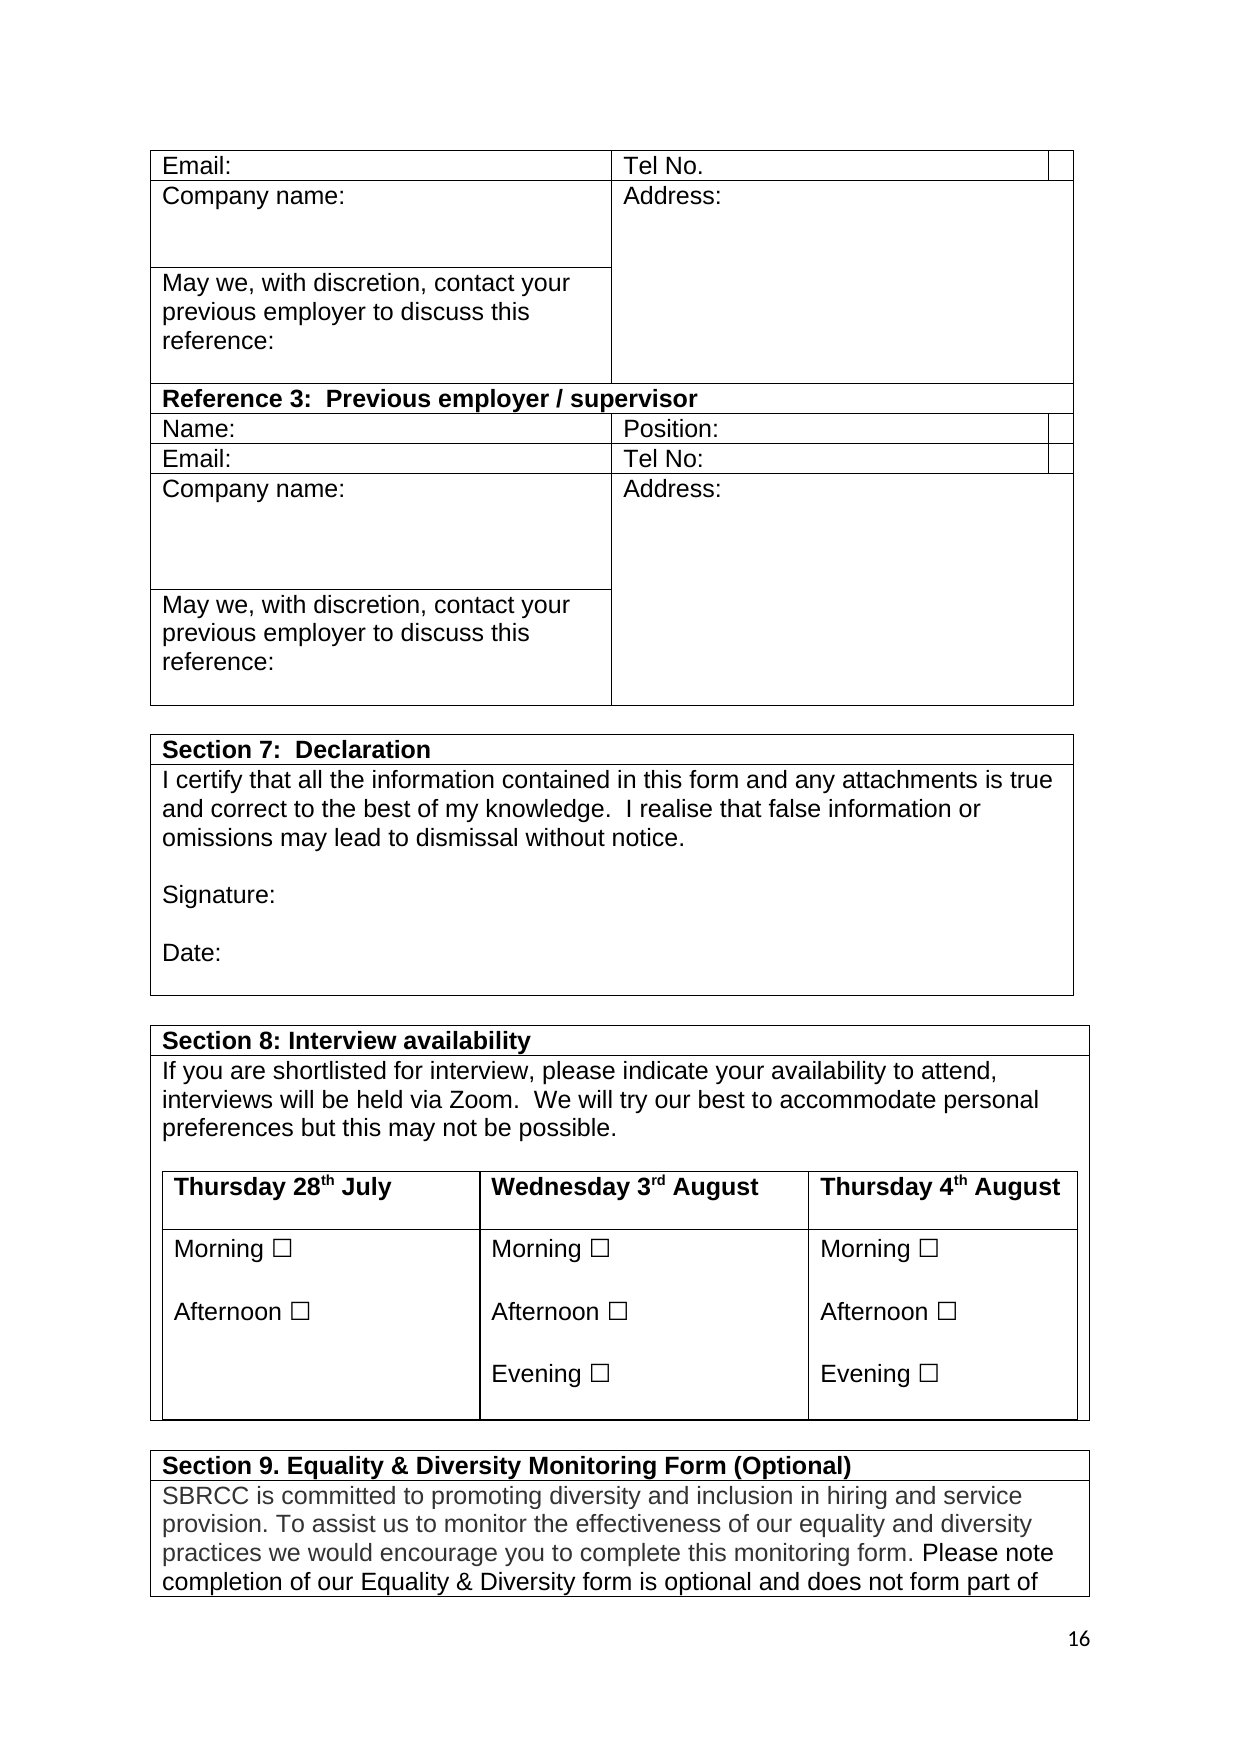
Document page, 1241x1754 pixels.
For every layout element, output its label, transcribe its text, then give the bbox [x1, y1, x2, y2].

table_cell [1049, 444, 1073, 472]
table_header Section 9. Equality & Diversity Monitoring Form (Optional) [151, 1451, 1089, 1479]
table_cell Tel No. [612, 151, 1048, 180]
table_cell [151, 1481, 1089, 1596]
table_cell Email: [151, 444, 611, 472]
table_cell Name: [151, 414, 611, 443]
table_header Section 8: Interview availability [151, 1026, 1089, 1055]
table_header Section 7: Declaration [151, 735, 1073, 764]
table_cell If you are shortlisted for interview, please indicate your availability to attend, interviews will be held via Zoom. We will try our best to accommodate personal preferences but this may not be possible. [151, 1056, 1089, 1420]
table_cell Position: [612, 414, 1048, 443]
table_cell May we, with discretion, contact your previous employer to discuss this reference: [151, 268, 611, 383]
table_cell I certify that all the information contained in this form and any attachments is true and correct to the best of my knowledge. I realise that false information or omissions may lead to dismissal without notice. Signature: Date: [151, 765, 1073, 995]
table_cell Tel No: [612, 444, 1048, 472]
table_cell Address: [612, 181, 1073, 383]
table_cell Email: [151, 151, 611, 180]
table_cell May we, with discretion, contact your previous employer to discuss this reference: [151, 590, 611, 704]
table_cell [1049, 151, 1073, 180]
table_cell Company name: [151, 181, 611, 267]
table_cell Company name: [151, 474, 611, 588]
table_cell Address: [612, 474, 1073, 704]
table_cell Reference 3: Previous employer / supervisor [151, 384, 1073, 413]
table_cell [1049, 414, 1073, 443]
